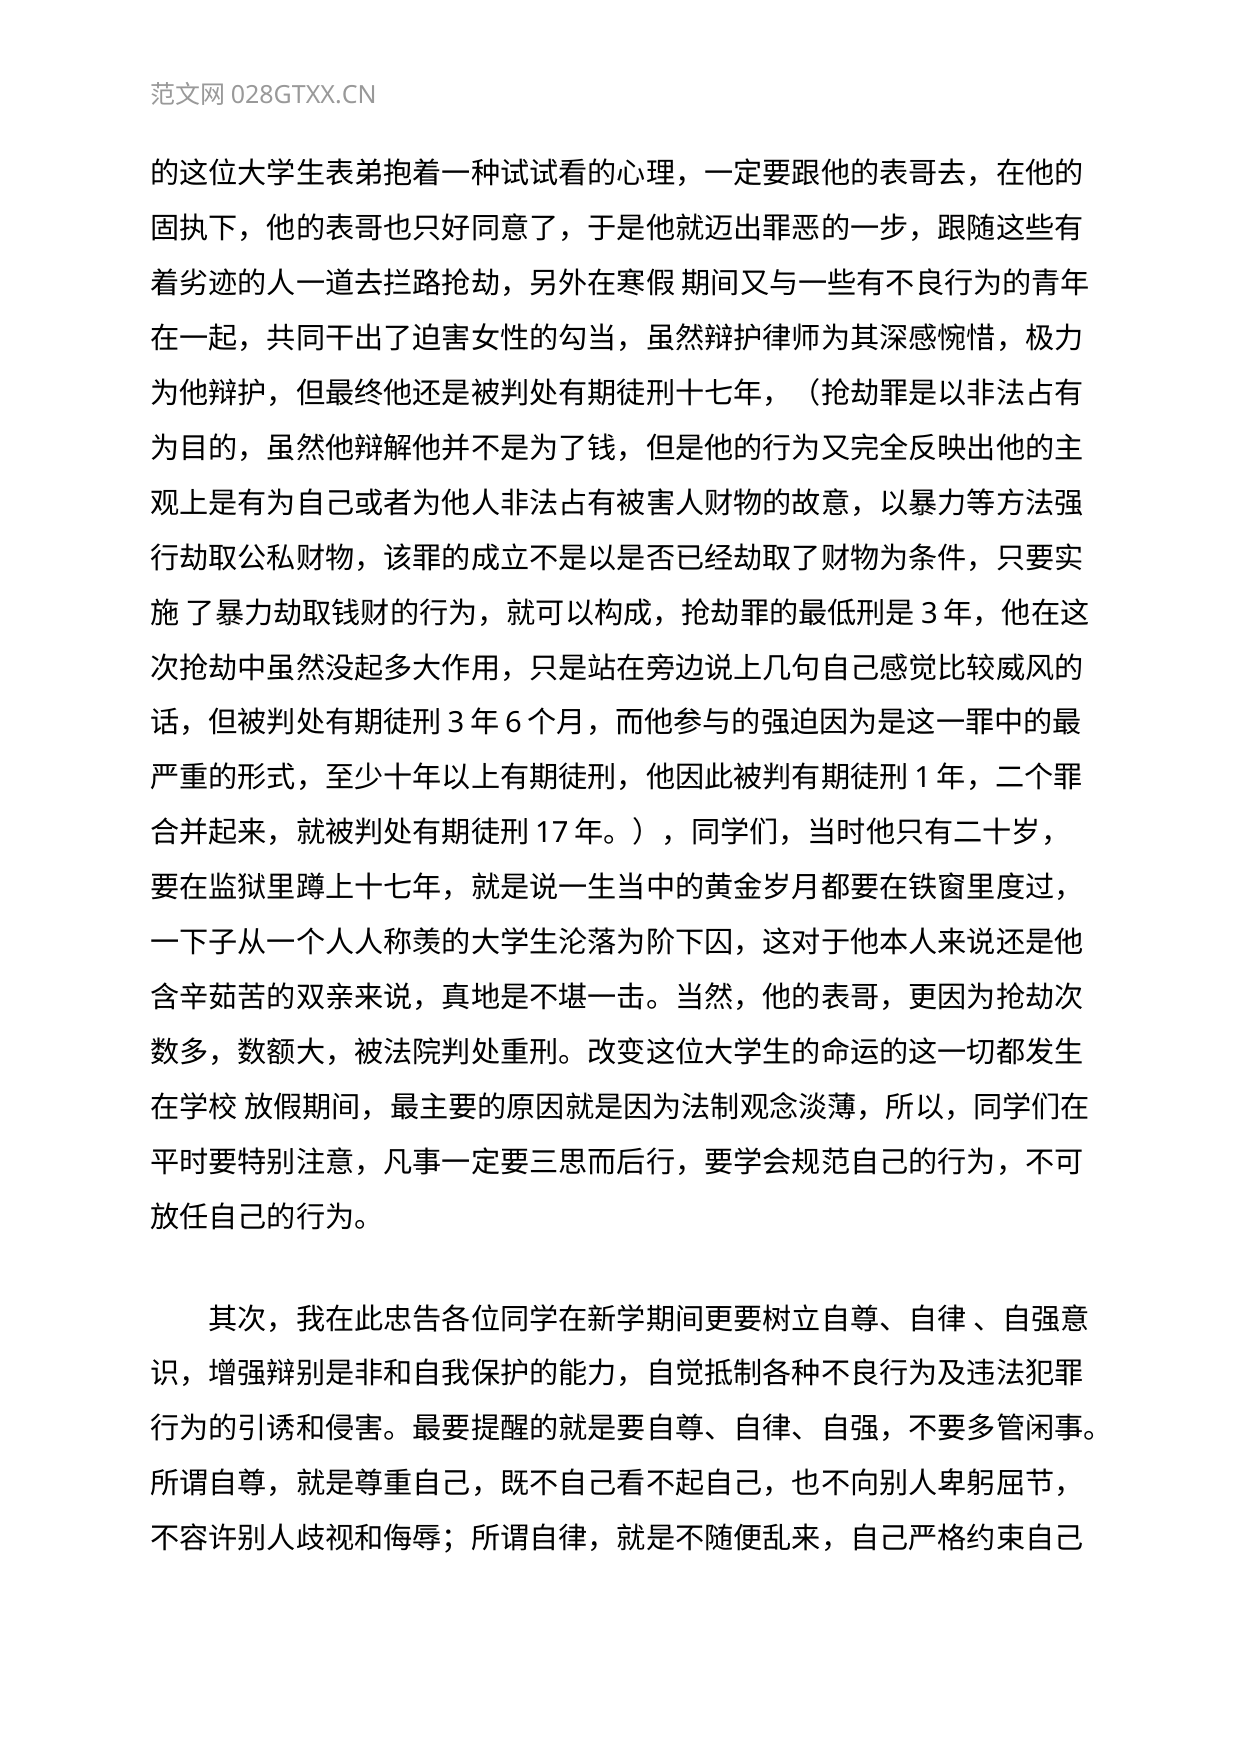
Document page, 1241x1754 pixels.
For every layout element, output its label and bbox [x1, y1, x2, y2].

text [150, 1295, 1090, 1557]
text [150, 150, 1090, 1236]
